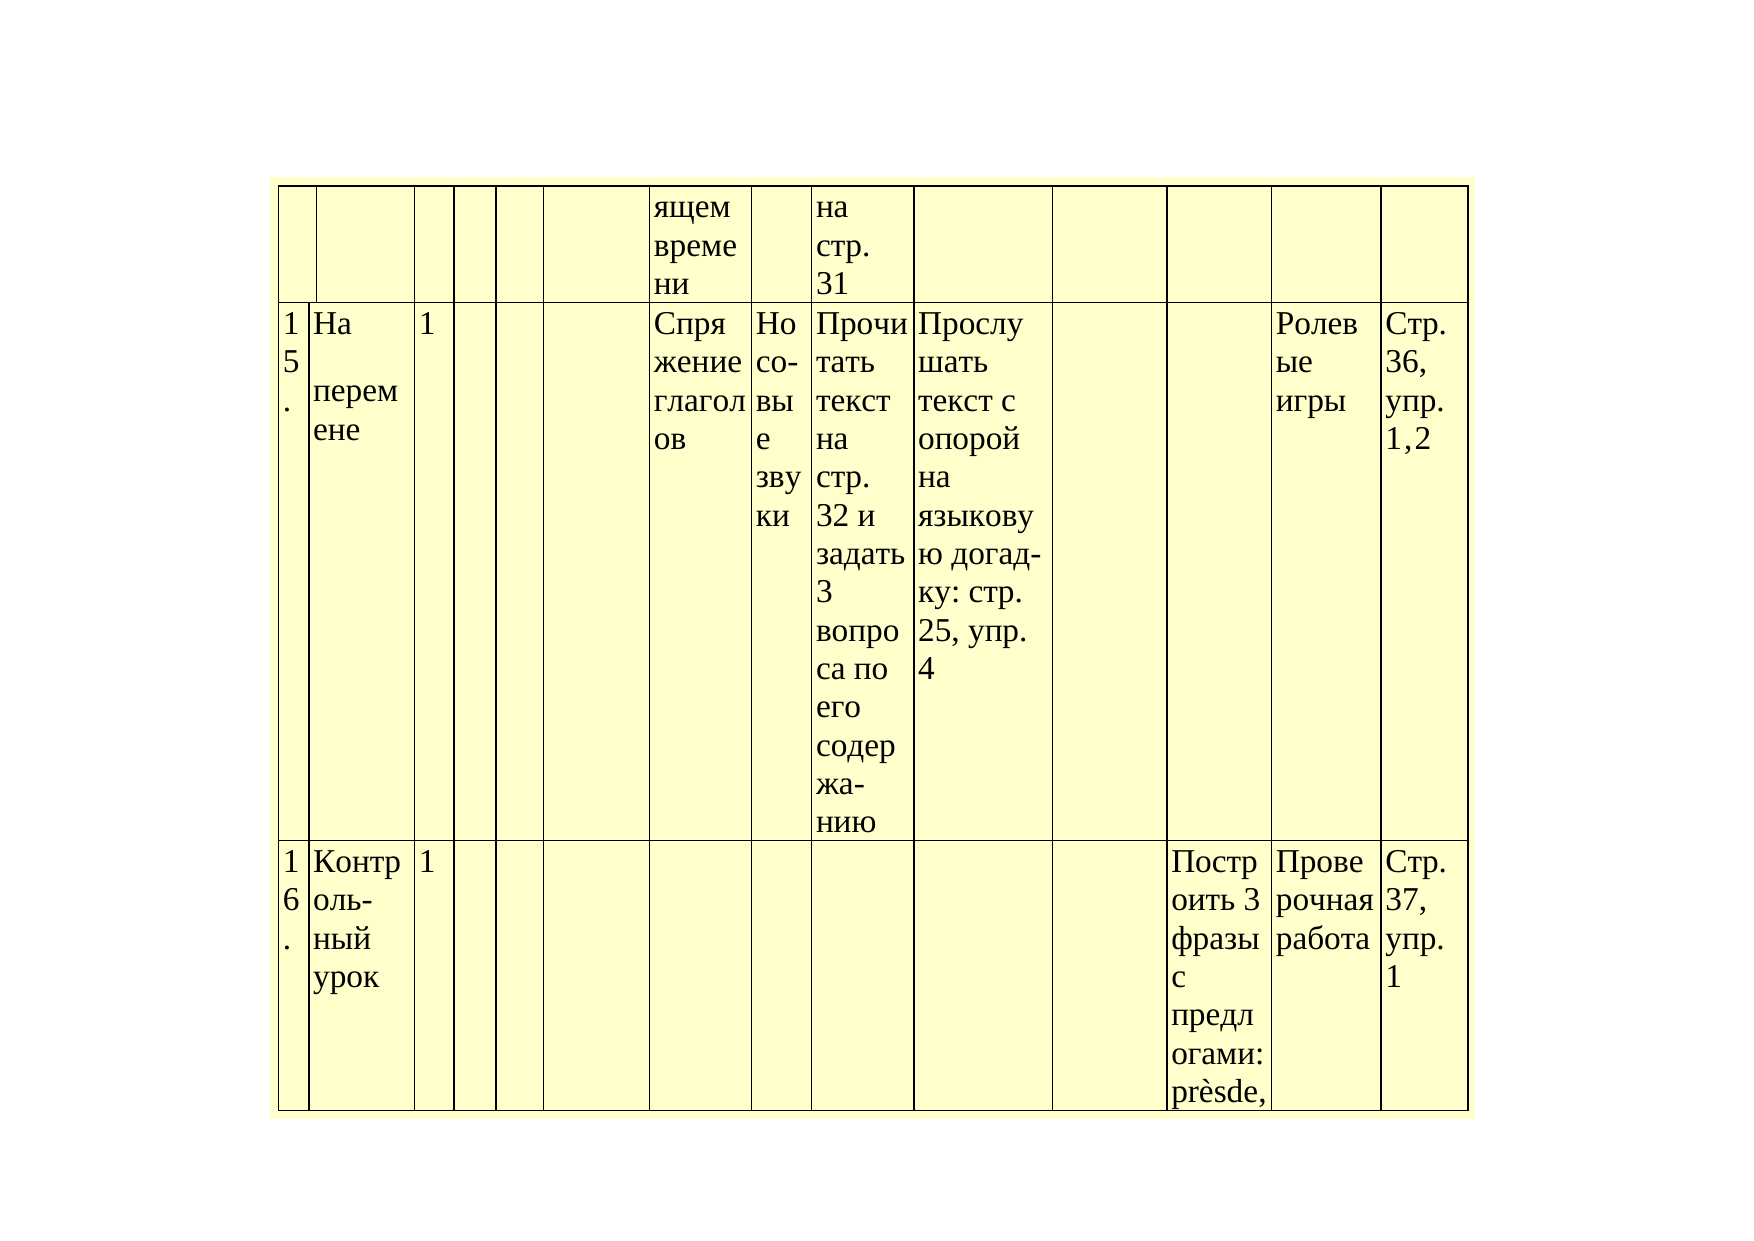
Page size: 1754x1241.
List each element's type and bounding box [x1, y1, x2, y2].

table_header [270, 177, 1475, 1119]
